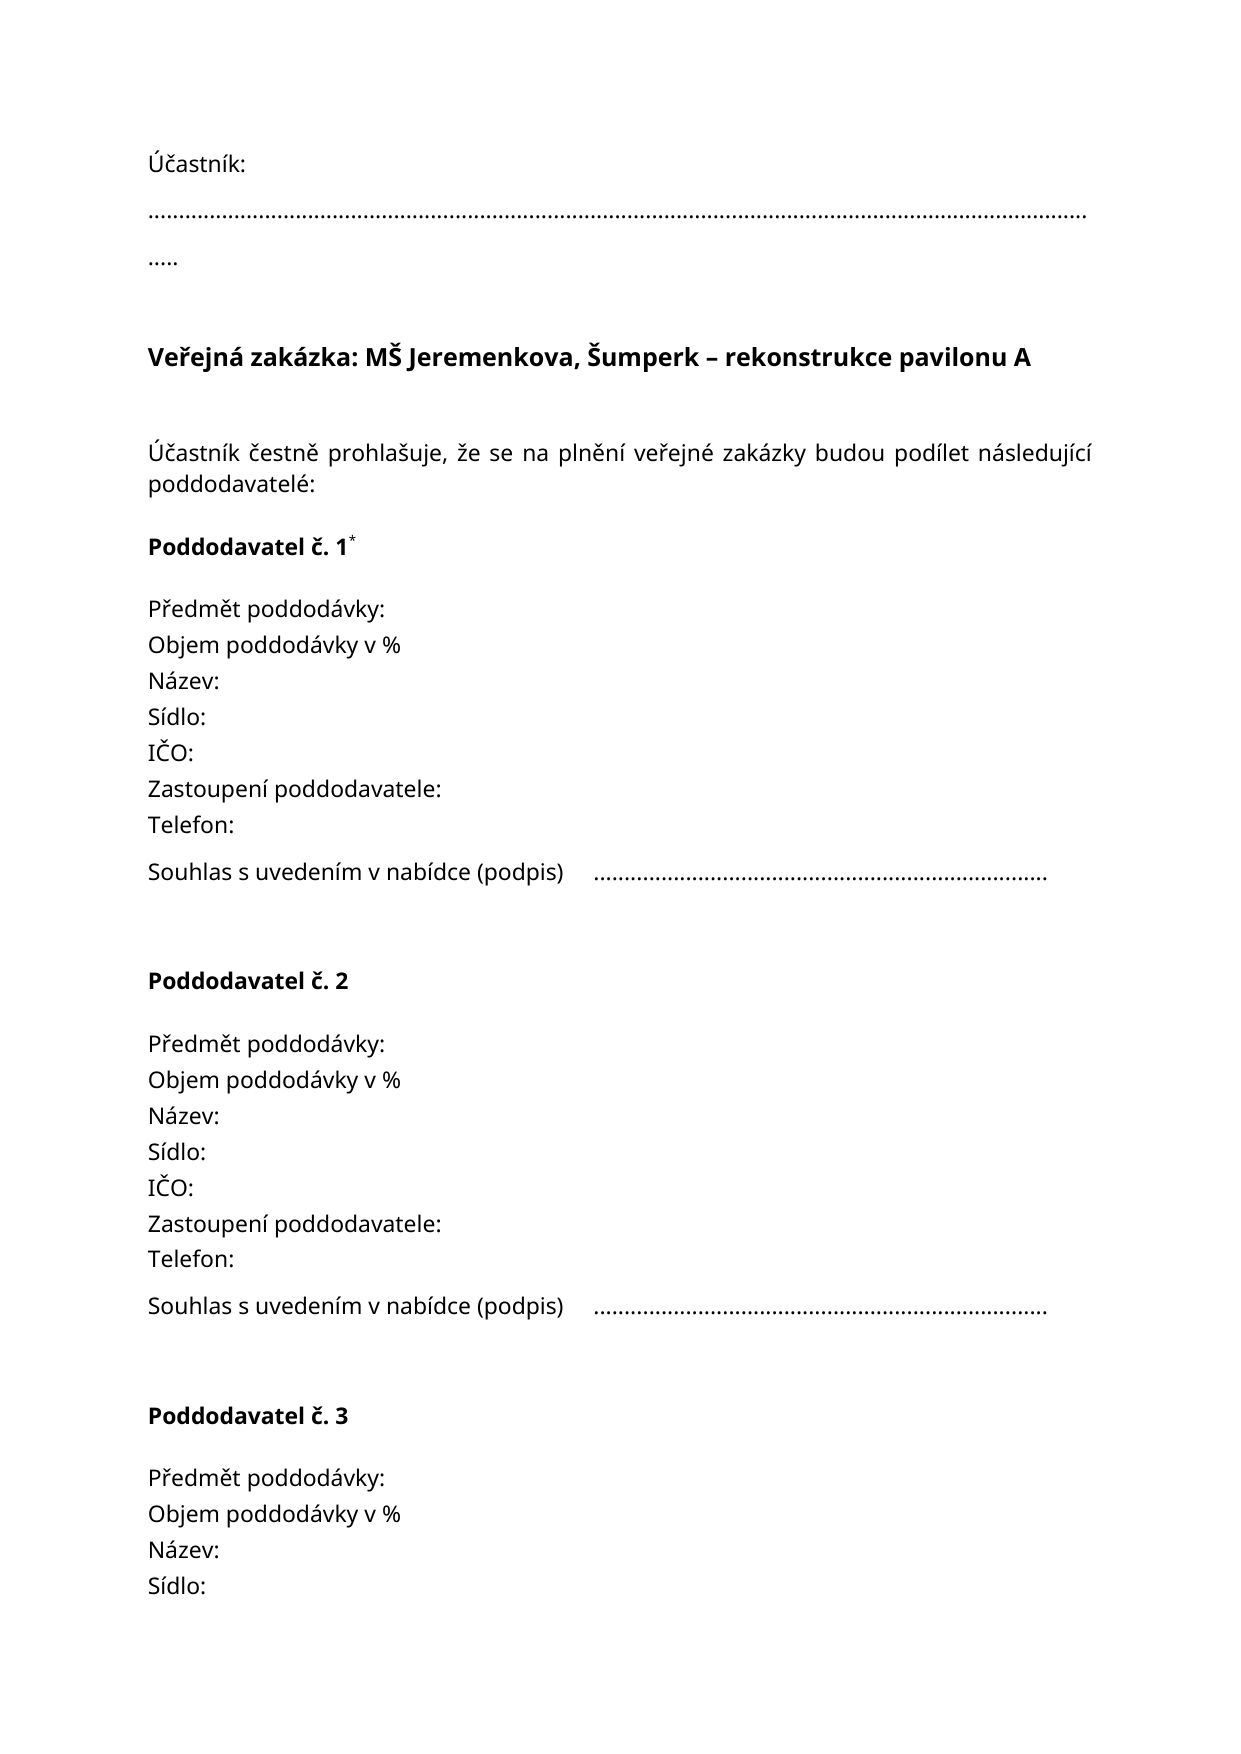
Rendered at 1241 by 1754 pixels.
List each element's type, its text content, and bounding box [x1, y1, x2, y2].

text Poddodavatel č. 3 [148, 1400, 1093, 1431]
text Poddodavatel č. 1* [148, 531, 1093, 562]
text Objem poddodávky v % [148, 629, 1093, 661]
text Telefon: [148, 1243, 1093, 1275]
text IČO: [148, 737, 1093, 768]
text .............................................................................................................................................................. [148, 194, 1093, 273]
text Zastoupení poddodavatele: [148, 773, 1093, 804]
text Předmět poddodávky: [148, 1028, 1093, 1059]
text Veřejná zakázka: MŠ Jeremenkova, Šumperk – rekonstrukce pavilonu A [148, 339, 1093, 373]
text Účastník čestně prohlašuje, že se na plnění veřejné zakázky budou podílet následující poddodavatelé: [148, 437, 1093, 500]
text Objem poddodávky v % [148, 1498, 1093, 1529]
text Sídlo: [148, 1570, 1093, 1601]
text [148, 1290, 1093, 1322]
text Sídlo: [148, 701, 1093, 732]
text Zastoupení poddodavatele: [148, 1207, 1093, 1239]
text Název: [148, 665, 1093, 697]
text Název: [148, 1100, 1093, 1131]
text IČO: [148, 1172, 1093, 1203]
text Souhlas s uvedením v nabídce (podpis) .......................................................................... [148, 856, 1093, 887]
text Telefon: [148, 809, 1093, 840]
text Poddodavatel č. 2 [148, 965, 1093, 997]
text Předmět poddodávky: [148, 1462, 1093, 1493]
text Sídlo: [148, 1136, 1093, 1167]
text Název: [148, 1534, 1093, 1565]
text Účastník: [148, 148, 1093, 179]
text Objem poddodávky v % [148, 1064, 1093, 1095]
text Předmět poddodávky: [148, 593, 1093, 625]
